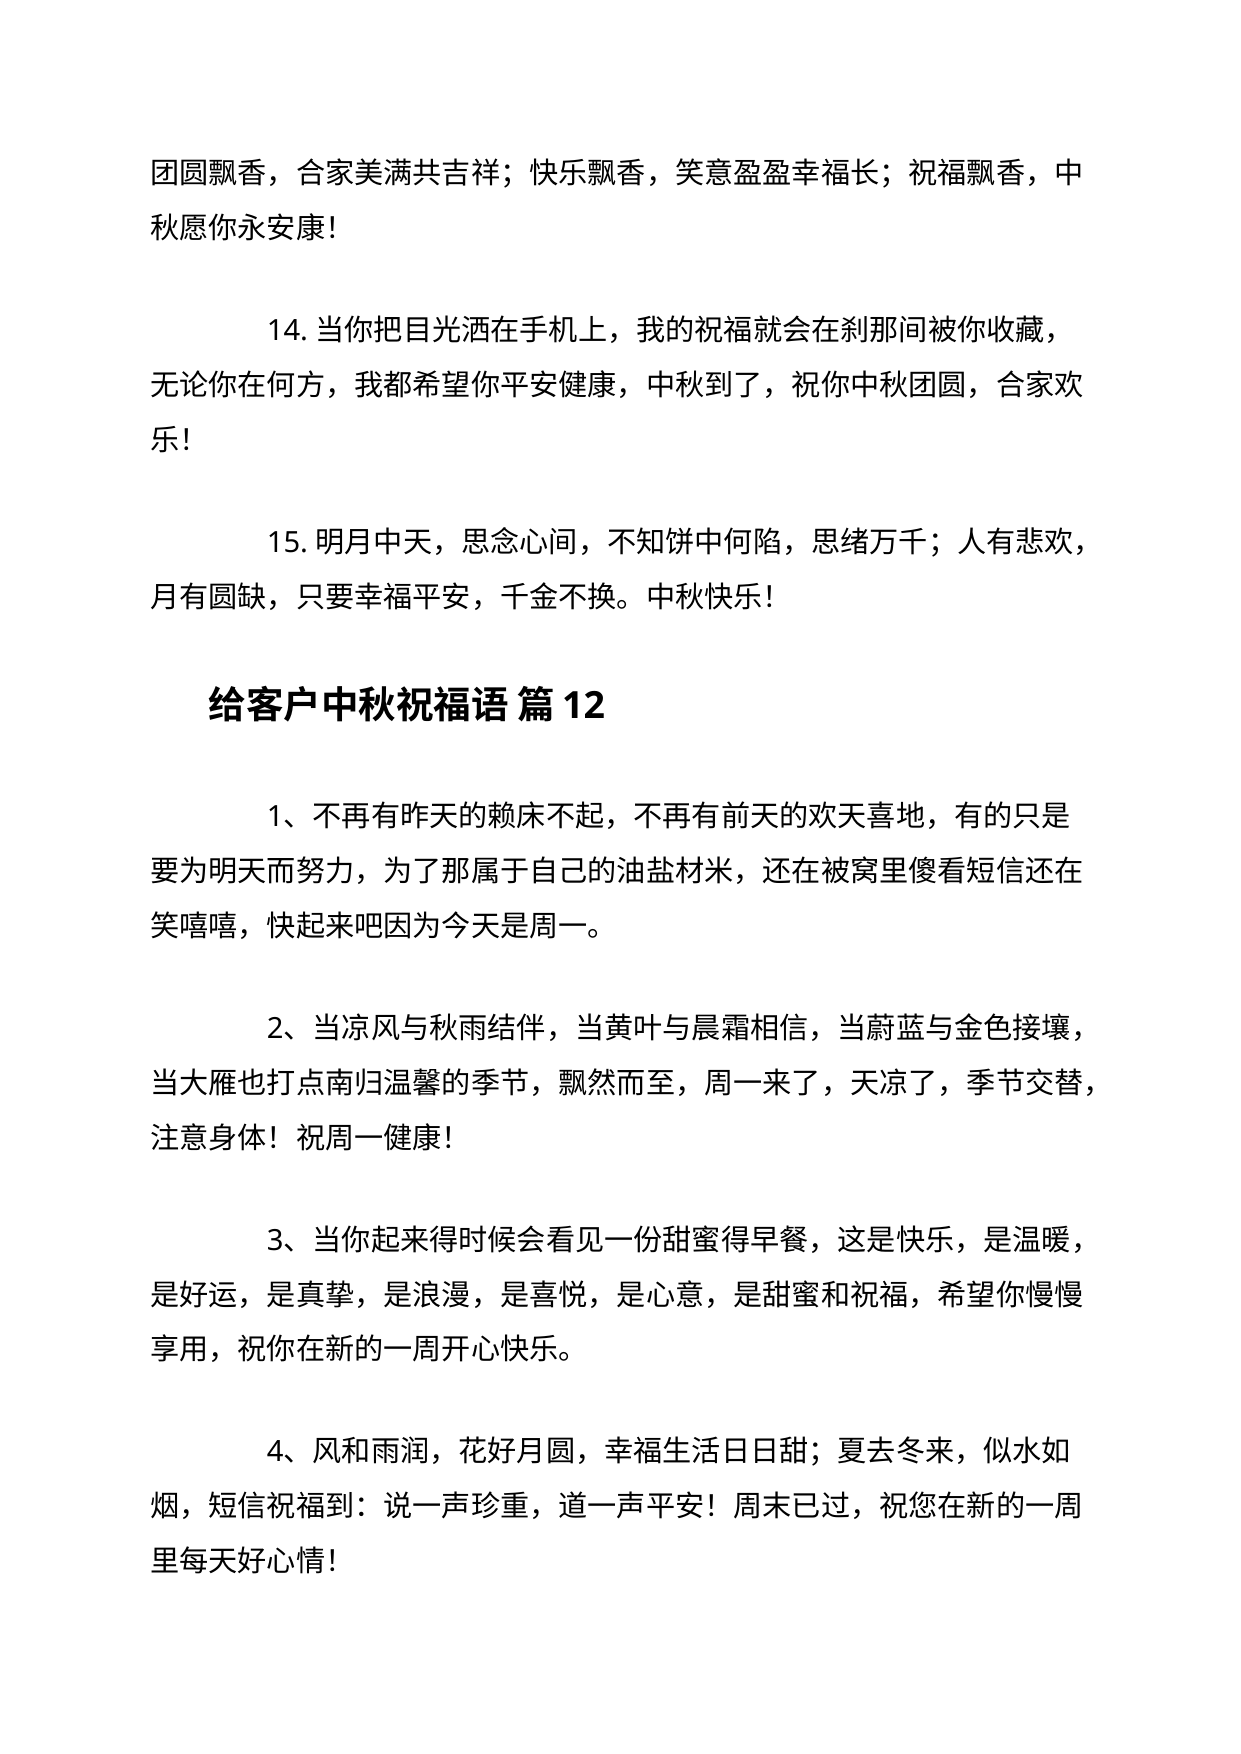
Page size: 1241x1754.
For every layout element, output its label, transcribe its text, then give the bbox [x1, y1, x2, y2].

text 1、不再有昨天的赖床不起，不再有前天的欢天喜地，有的只是要为明天而努力，为了那属于自己的油盐材米，还在被窝里傻看短信还在笑嘻嘻，快起来吧因为今天是周一。 [150, 793, 1090, 945]
text 15. 明月中天，思念心间，不知饼中何陷，思绪万千；人有悲欢，月有圆缺，只要幸福平安，千金不换。中秋快乐！ [150, 518, 1090, 616]
text 3、当你起来得时候会看见一份甜蜜得早餐，这是快乐，是温暖，是好运，是真挚，是浪漫，是喜悦，是心意，是甜蜜和祝福，希望你慢慢享用，祝你在新的一周开心快乐。 [150, 1216, 1090, 1368]
text 14. 当你把目光洒在手机上，我的祝福就会在刹那间被你收藏，无论你在何方，我都希望你平安健康，中秋到了，祝你中秋团圆，合家欢乐！ [150, 307, 1090, 459]
text 4、风和雨润，花好月圆，幸福生活日日甜；夏去冬来，似水如烟，短信祝福到：说一声珍重，道一声平安！周末已过，祝您在新的一周里每天好心情！ [150, 1428, 1090, 1580]
text 给客户中秋祝福语 篇12 [150, 675, 1090, 729]
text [150, 150, 1090, 247]
text 2、当凉风与秋雨结伴，当黄叶与晨霜相信，当蔚蓝与金色接壤，当大雁也打点南归温馨的季节，飘然而至，周一来了，天凉了，季节交替，注意身体！祝周一健康！ [150, 1004, 1090, 1157]
